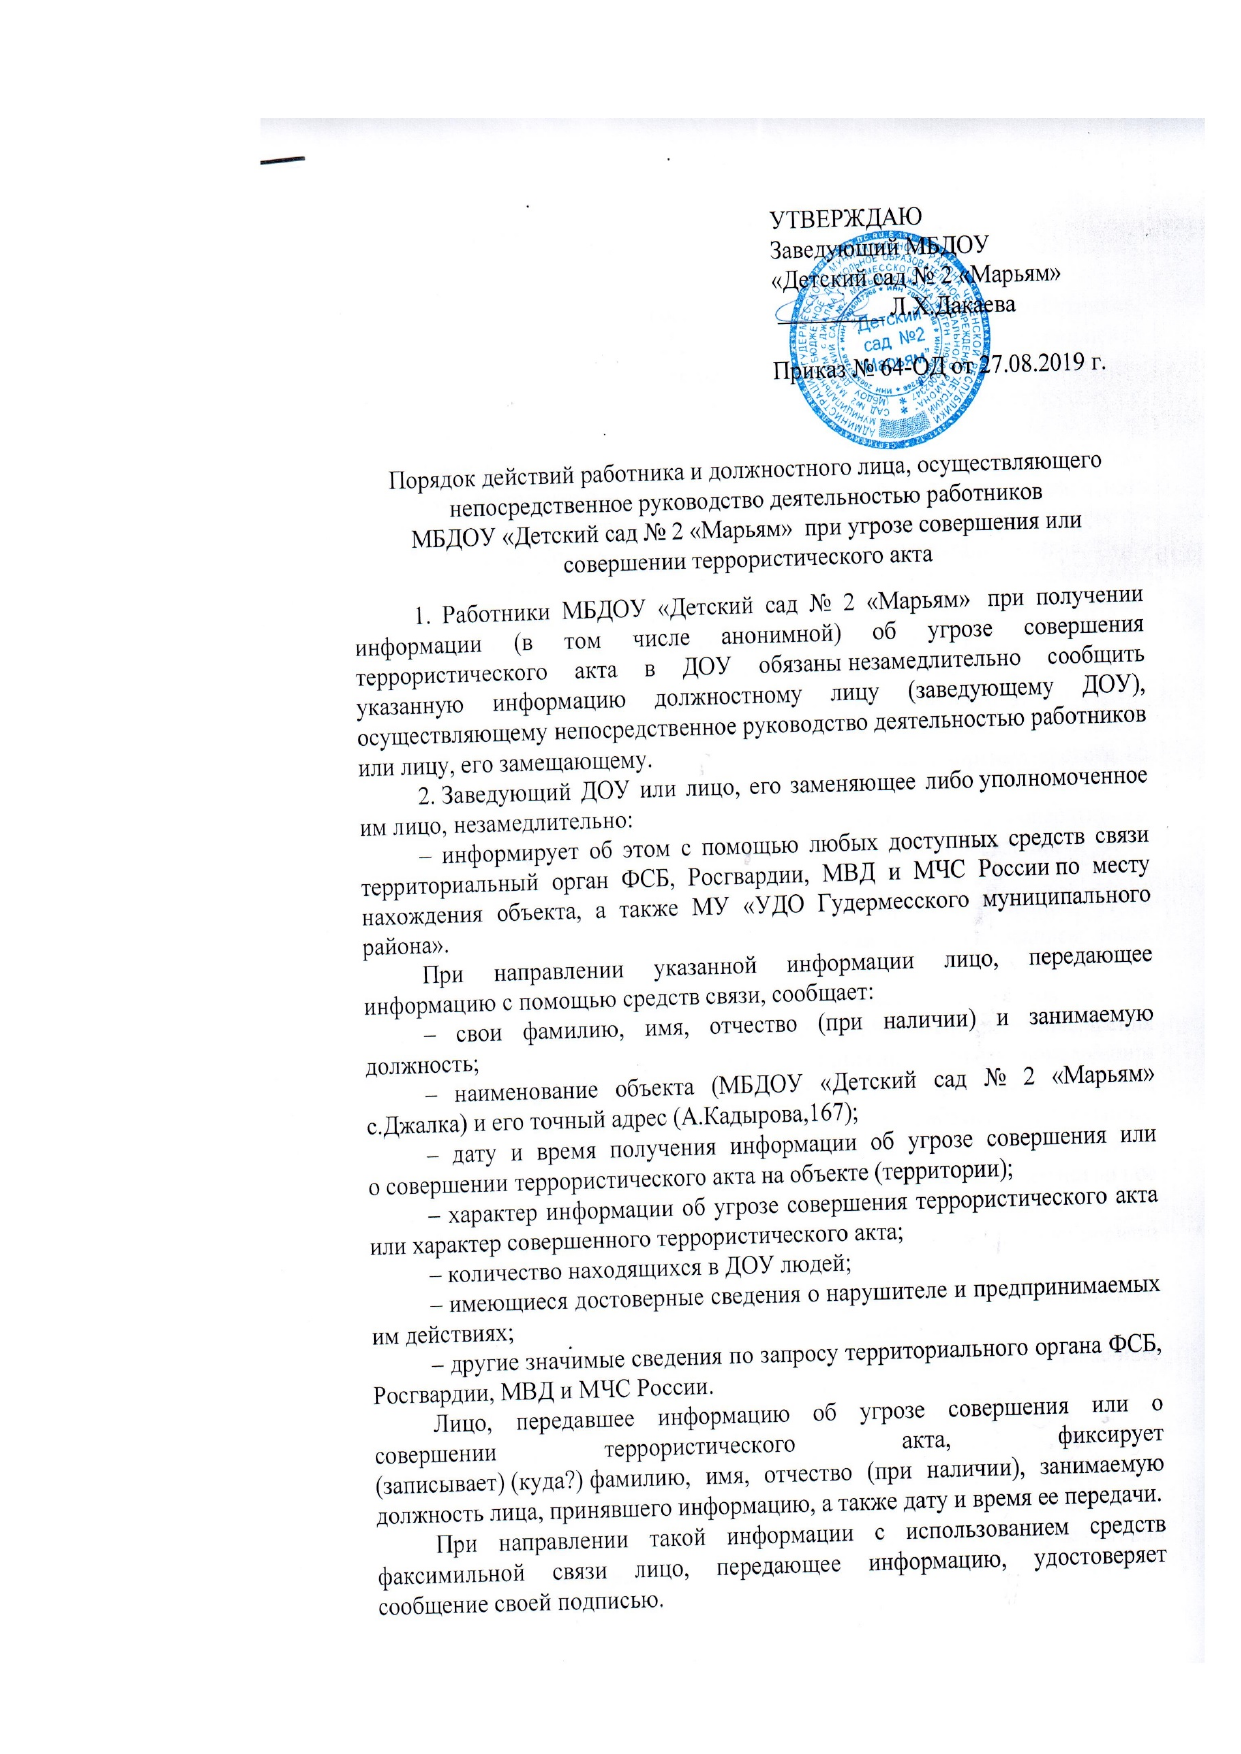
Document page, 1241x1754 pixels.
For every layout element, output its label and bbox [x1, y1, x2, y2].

picture [177, 118, 1210, 1687]
